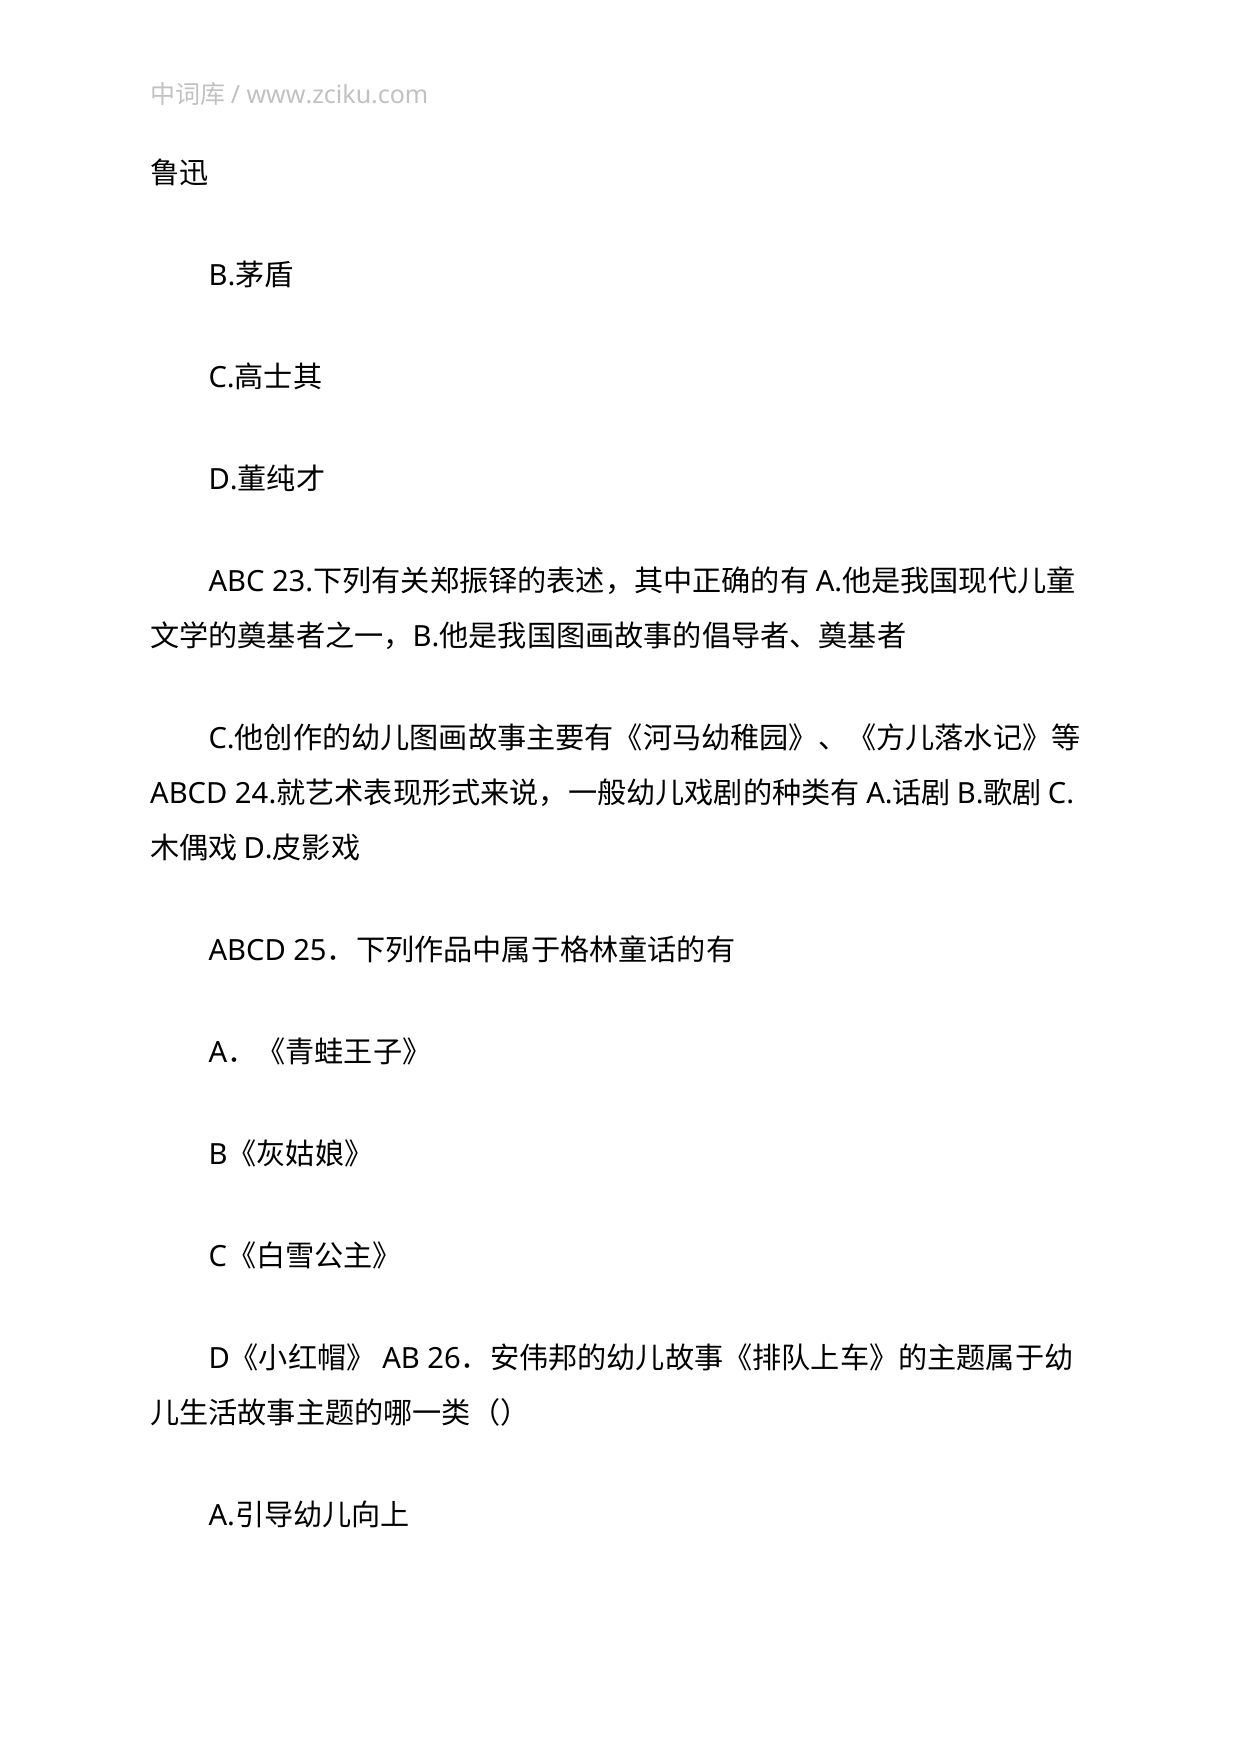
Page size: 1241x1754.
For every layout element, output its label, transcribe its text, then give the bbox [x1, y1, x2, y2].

text B《灰姑娘》 [150, 1131, 1090, 1173]
text ABC 23.下列有关郑振铎的表述，其中正确的有 A.他是我国现代儿童文学的奠基者之一，B.他是我国图画故事的倡导者、奠基者 [150, 558, 1090, 655]
text C《白雪公主》 [150, 1233, 1090, 1275]
text ABCD 25．下列作品中属于格林童话的有 [150, 927, 1090, 969]
text D.董纯才 [150, 456, 1090, 498]
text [150, 150, 1090, 192]
text D《小红帽》 AB 26．安伟邦的幼儿故事《排队上车》的主题属于幼儿生活故事主题的哪一类（） [150, 1334, 1090, 1432]
text A.引导幼儿向上 [150, 1491, 1090, 1534]
text B.茅盾 [150, 252, 1090, 294]
text C.他创作的幼儿图画故事主要有《河马幼稚园》、《方儿落水记》等 ABCD 24.就艺术表现形式来说，一般幼儿戏剧的种类有 A.话剧B.歌剧C.木偶戏D.皮影戏 [150, 715, 1090, 867]
text C.高士其 [150, 354, 1090, 396]
text A．《青蛙王子》 [150, 1029, 1090, 1071]
